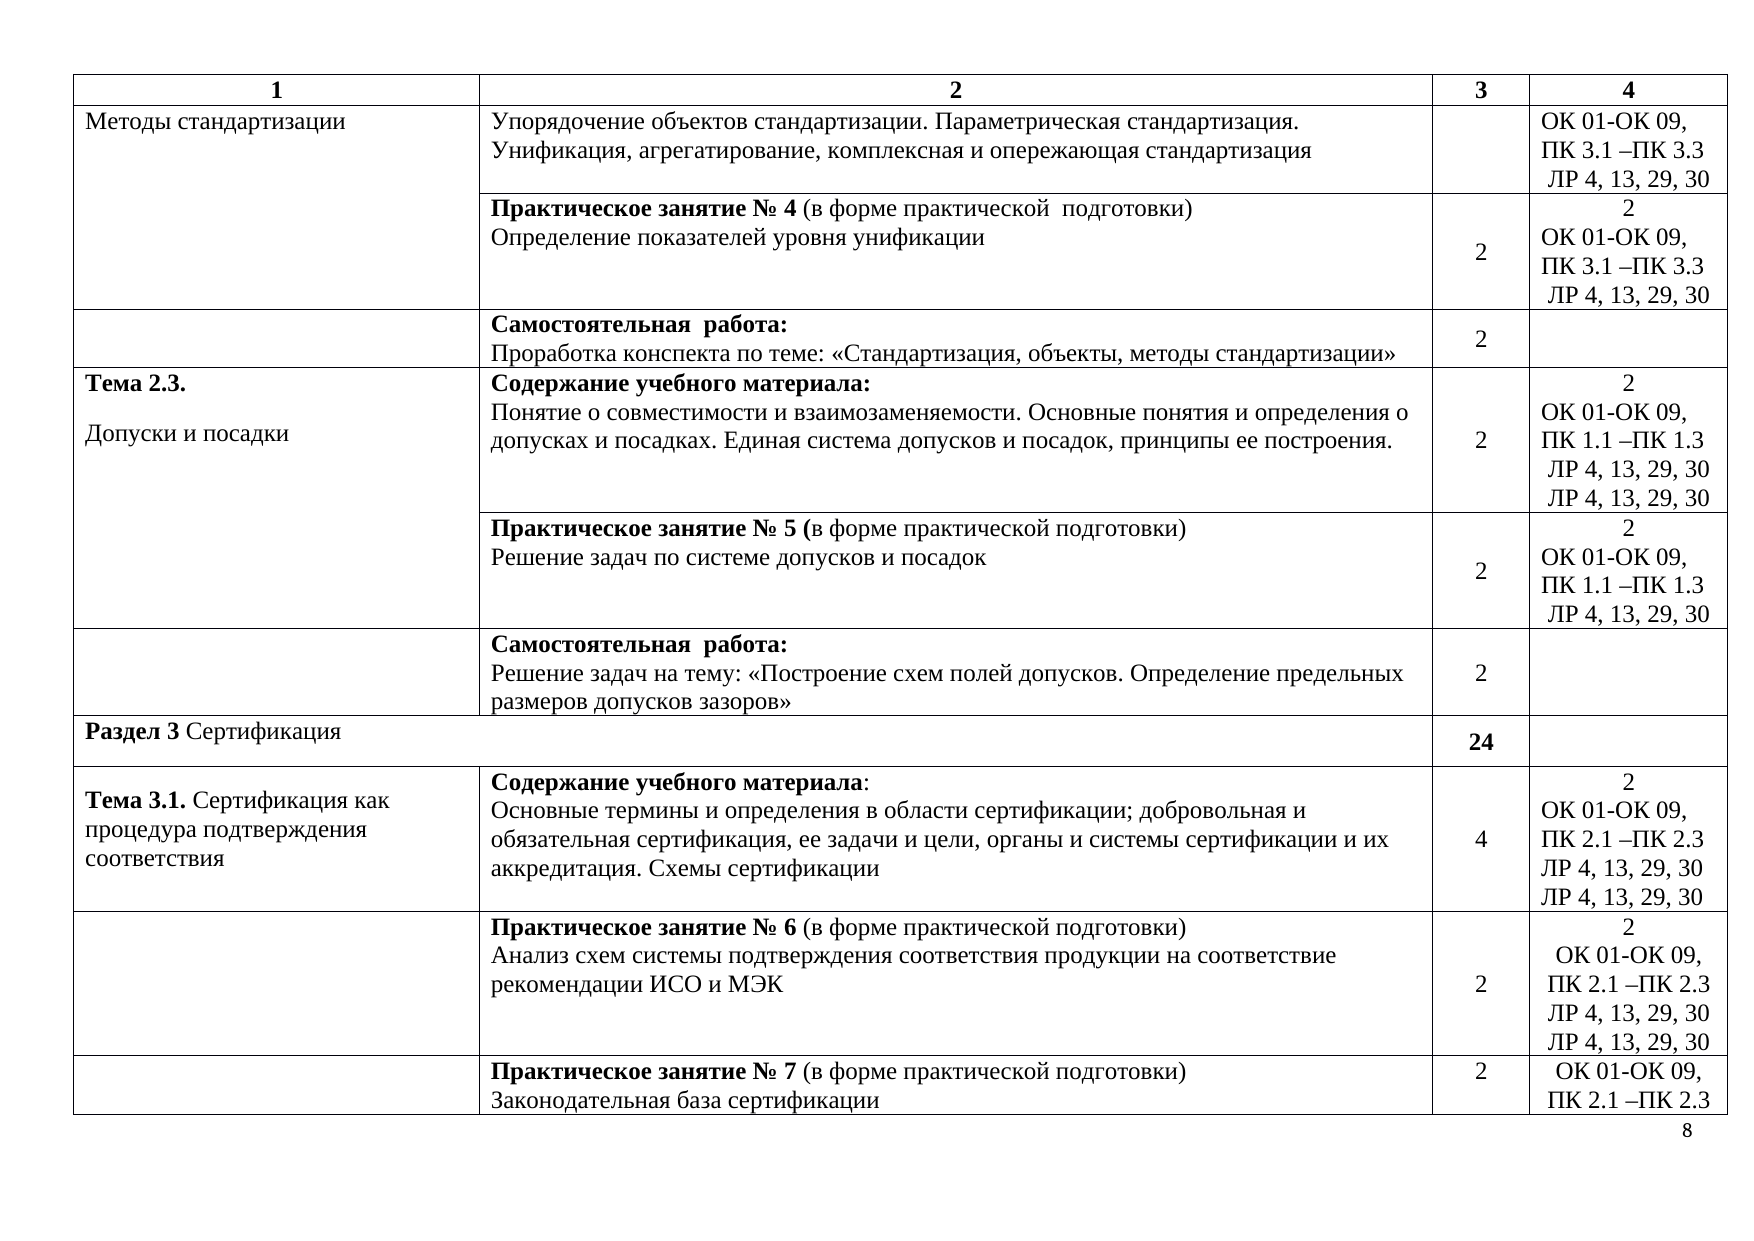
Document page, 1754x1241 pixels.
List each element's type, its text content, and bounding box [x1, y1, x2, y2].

table_cell 2 [1433, 513, 1529, 628]
table_cell 2 ОК 01-ОК 09, ПК 1.1 –ПК 1.3 ЛР 4, 13, 29, 30 ЛР 4, 13, 29, 30 [1530, 368, 1727, 512]
table_cell Тема 3.1. Сертификация как процедура подтверждения соответствия [74, 767, 479, 911]
table_cell Тема 2.2. Методы стандартизации [74, 106, 479, 308]
table_cell 24 [1433, 716, 1529, 766]
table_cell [480, 1056, 1432, 1114]
table_cell 2 [1433, 310, 1529, 367]
table_cell 2 [1433, 912, 1529, 1055]
table_cell 2 ОК 01-ОК 09, ПК 2.1 –ПК 2.3 ЛР 4, 13, 29, 30 ЛР 4, 13, 29, 30 [1530, 767, 1727, 911]
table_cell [1530, 1056, 1727, 1114]
table_cell 2 ОК 01-ОК 09, ПК 3.1 –ПК 3.3 ЛР 4, 13, 29, 30 [1530, 194, 1727, 308]
table_cell Содержание учебного материала: Основные термины и определения в области сертификации; добровольная и обязательная сертификация, ее задачи и цели, органы и системы сертификации и их аккредитация. Схемы сертификации [480, 767, 1432, 911]
table_cell 2 [1433, 629, 1529, 715]
table_cell 2 [1433, 1056, 1529, 1114]
table_cell 2 ОК 01-ОК 09, ПК 2.1 –ПК 2.3 ЛР 4, 13, 29, 30 ЛР 4, 13, 29, 30 [1530, 912, 1727, 1055]
table_header 3 [1433, 75, 1529, 105]
table_cell 4 [1433, 767, 1529, 911]
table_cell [1530, 106, 1727, 192]
table_cell [1530, 716, 1727, 766]
table_cell [74, 629, 479, 715]
table_cell Практическое занятие № 6 (в форме практической подготовки) Анализ схем системы подтверждения соответствия продукции на соответствие рекомендации ИСО и МЭК [480, 912, 1432, 1055]
table_cell Раздел 3 Сертификация [74, 716, 1432, 766]
table_cell [74, 310, 479, 367]
table_cell Тема 2.3. Допуски и посадки [74, 368, 479, 628]
table_cell Содержание учебного материала: Понятие о совместимости и взаимозаменяемости. Основные понятия и определения о допусках и посадках. Единая система допусков и посадок, принципы ее построения. [480, 368, 1432, 512]
table_cell 2 [1433, 368, 1529, 512]
table_cell [1530, 629, 1727, 715]
table_cell [74, 1056, 479, 1114]
table_header 1 [74, 75, 479, 105]
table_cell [480, 106, 1432, 192]
table_header 2 [480, 75, 1432, 105]
table_cell [74, 912, 479, 1055]
table_cell Самостоятельная работа: Решение задач на тему: «Построение схем полей допусков. Определение предельных размеров допусков зазоров» [480, 629, 1432, 715]
table_cell 2 ОК 01-ОК 09, ПК 1.1 –ПК 1.3 ЛР 4, 13, 29, 30 [1530, 513, 1727, 628]
table_cell Практическое занятие № 4 (в форме практической подготовки) Определение показателей уровня унификации [480, 194, 1432, 308]
table_header 4 [1530, 75, 1727, 105]
table_cell 2 [1433, 194, 1529, 308]
table_cell Практическое занятие № 5 (в форме практической подготовки) Решение задач по системе допусков и посадок [480, 513, 1432, 628]
table_cell Самостоятельная работа: Проработка конспекта по теме: «Стандартизация, объекты, методы стандартизации» [480, 310, 1432, 367]
table_cell 2 [1433, 106, 1529, 192]
table_cell [1530, 310, 1727, 367]
